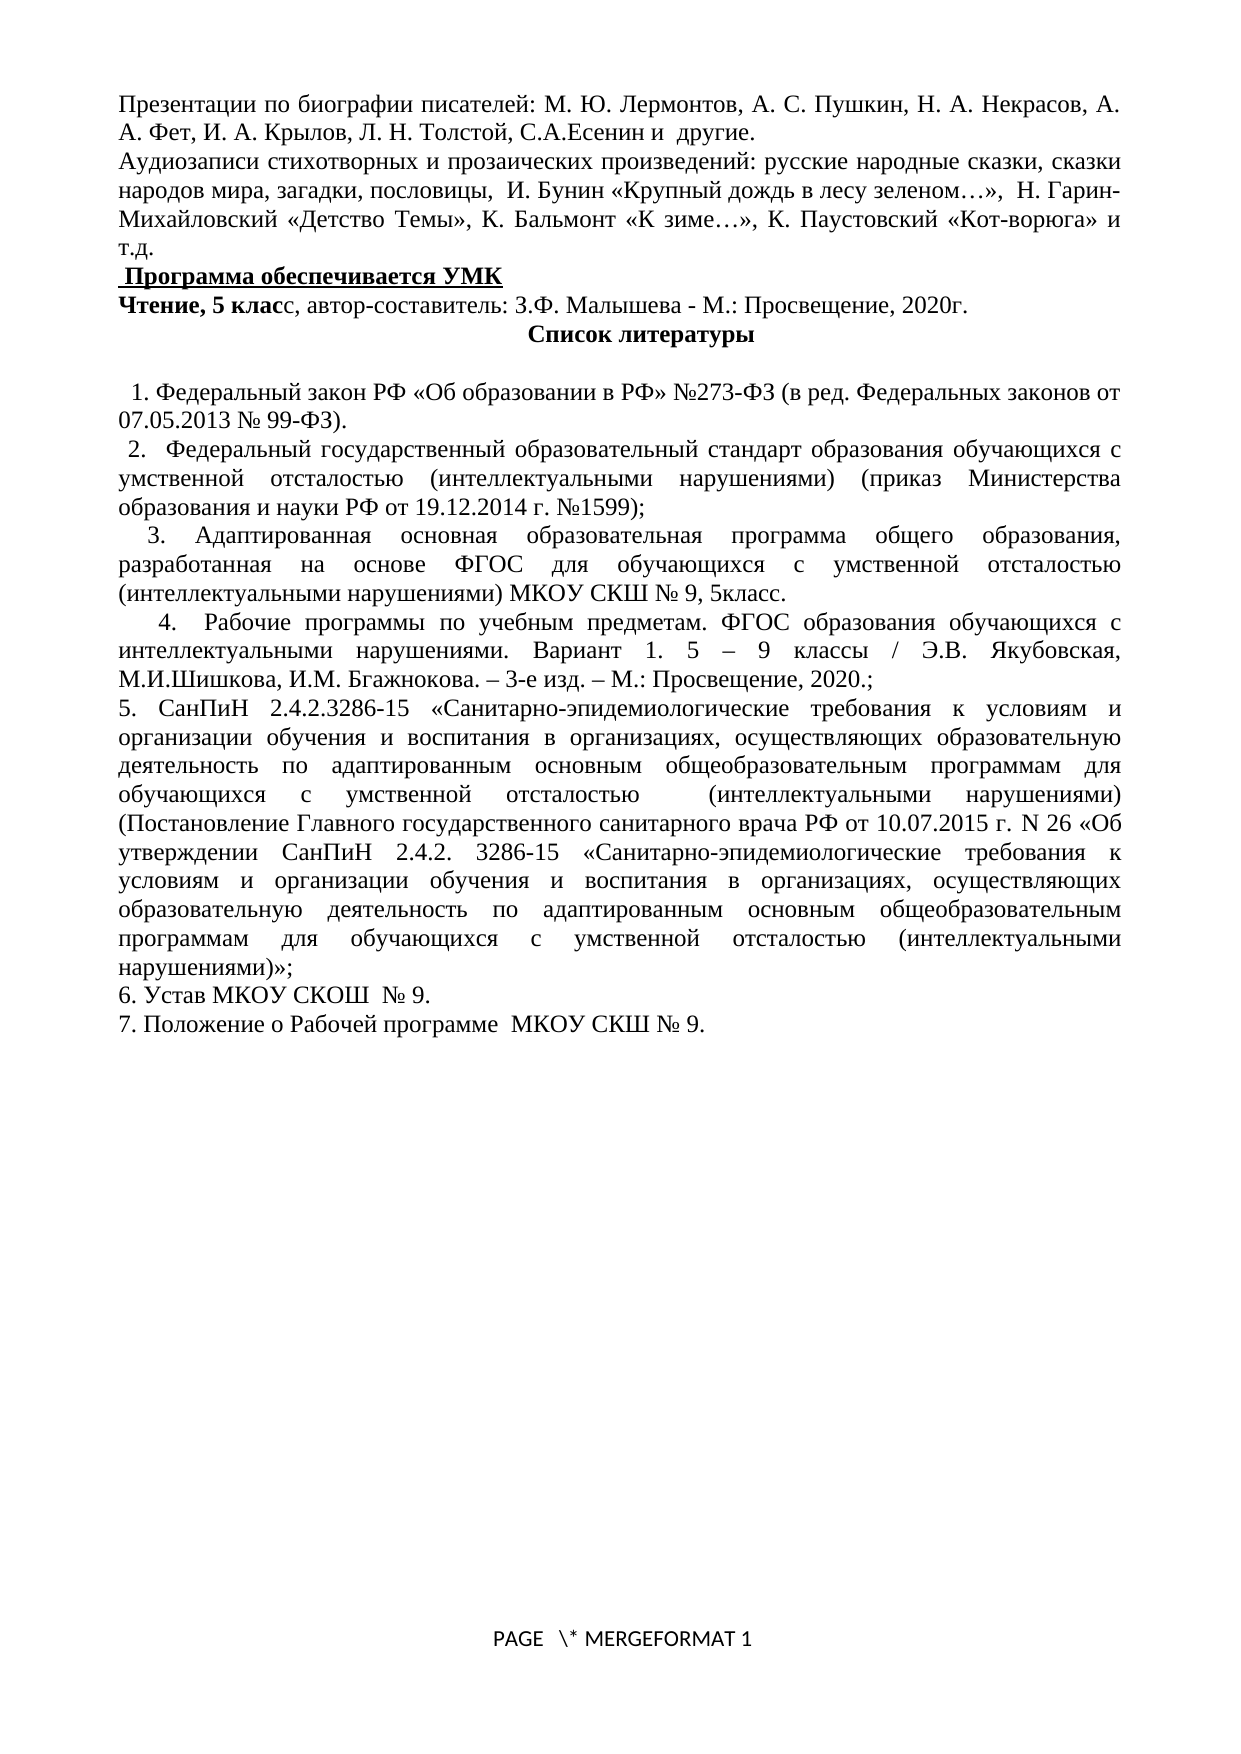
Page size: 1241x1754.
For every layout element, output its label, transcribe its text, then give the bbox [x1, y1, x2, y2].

text Чтение, 5 класс, автор-составитель: З.Ф. Малышева - М.: Просвещение, 2020г. [118, 290, 1122, 319]
text Презентации по биографии писателей: М. Ю. Лермонтов, А. С. Пушкин, Н. А. Некрасов, А. А. Фет, И. А. Крылов, Л. Н. Толстой, С.А.Есенин и другие. [118, 89, 1122, 146]
text 1. Федеральный закон РФ «Об образовании в РФ» №273-ФЗ (в ред. Федеральных законов от 07.05.2013 № 99-ФЗ). [118, 377, 1122, 434]
text Программа обеспечивается УМК [118, 261, 1122, 290]
text 5. СанПиН 2.4.2.3286-15 «Санитарно-эпидемиологические требования к условиям и организации обучения и воспитания в организациях, осуществляющих образовательную деятельность по адаптированным основным общеобразовательным программам для обучающихся с умственной отсталостью (интеллектуальными нарушениями) (Постановление Главного государственного санитарного врача РФ от 10.07.2015 г. N 26 «Об утверждении СанПиН 2.4.2. 3286-15 «Санитарно-эпидемиологические требования к условиям и организации обучения и воспитания в организациях, осуществляющих образовательную деятельность по адаптированным основным общеобразовательным программам для обучающихся с умственной отсталостью (интеллектуальными нарушениями)»; [118, 693, 1122, 980]
text 7. Положение о Рабочей программе МКОУ СКШ № 9. [118, 1009, 1122, 1038]
text 2. Федеральный государственный образовательный стандарт образования обучающихся с умственной отсталостью (интеллектуальными нарушениями) (приказ Министерства образования и науки РФ от 19.12.2014 г. №1599); [118, 434, 1122, 520]
text Аудиозаписи стихотворных и прозаических произведений: русские народные сказки, сказки народов мира, загадки, пословицы, И. Бунин «Крупный дождь в лесу зеленом…», Н. Гарин-Михайловский «Детство Темы», К. Бальмонт «К зиме…», К. Паустовский «Кот-ворюга» и т.д. [118, 146, 1122, 261]
text Список литературы [118, 319, 1122, 347]
text 4. Рабочие программы по учебным предметам. ФГОС образования обучающихся с интеллектуальными нарушениями. Вариант 1. 5 – 9 классы / Э.В. Якубовская, М.И.Шишкова, И.М. Бгажнокова. – 3-е изд. – М.: Просвещение, 2020.; [118, 607, 1122, 693]
text 6. Устав МКОУ СКОШ № 9. [118, 980, 1122, 1009]
text 3. Адаптированная основная образовательная программа общего образования, разработанная на основе ФГОС для обучающихся с умственной отсталостью (интеллектуальными нарушениями) МКОУ СКШ № 9, 5класс. [118, 520, 1122, 607]
